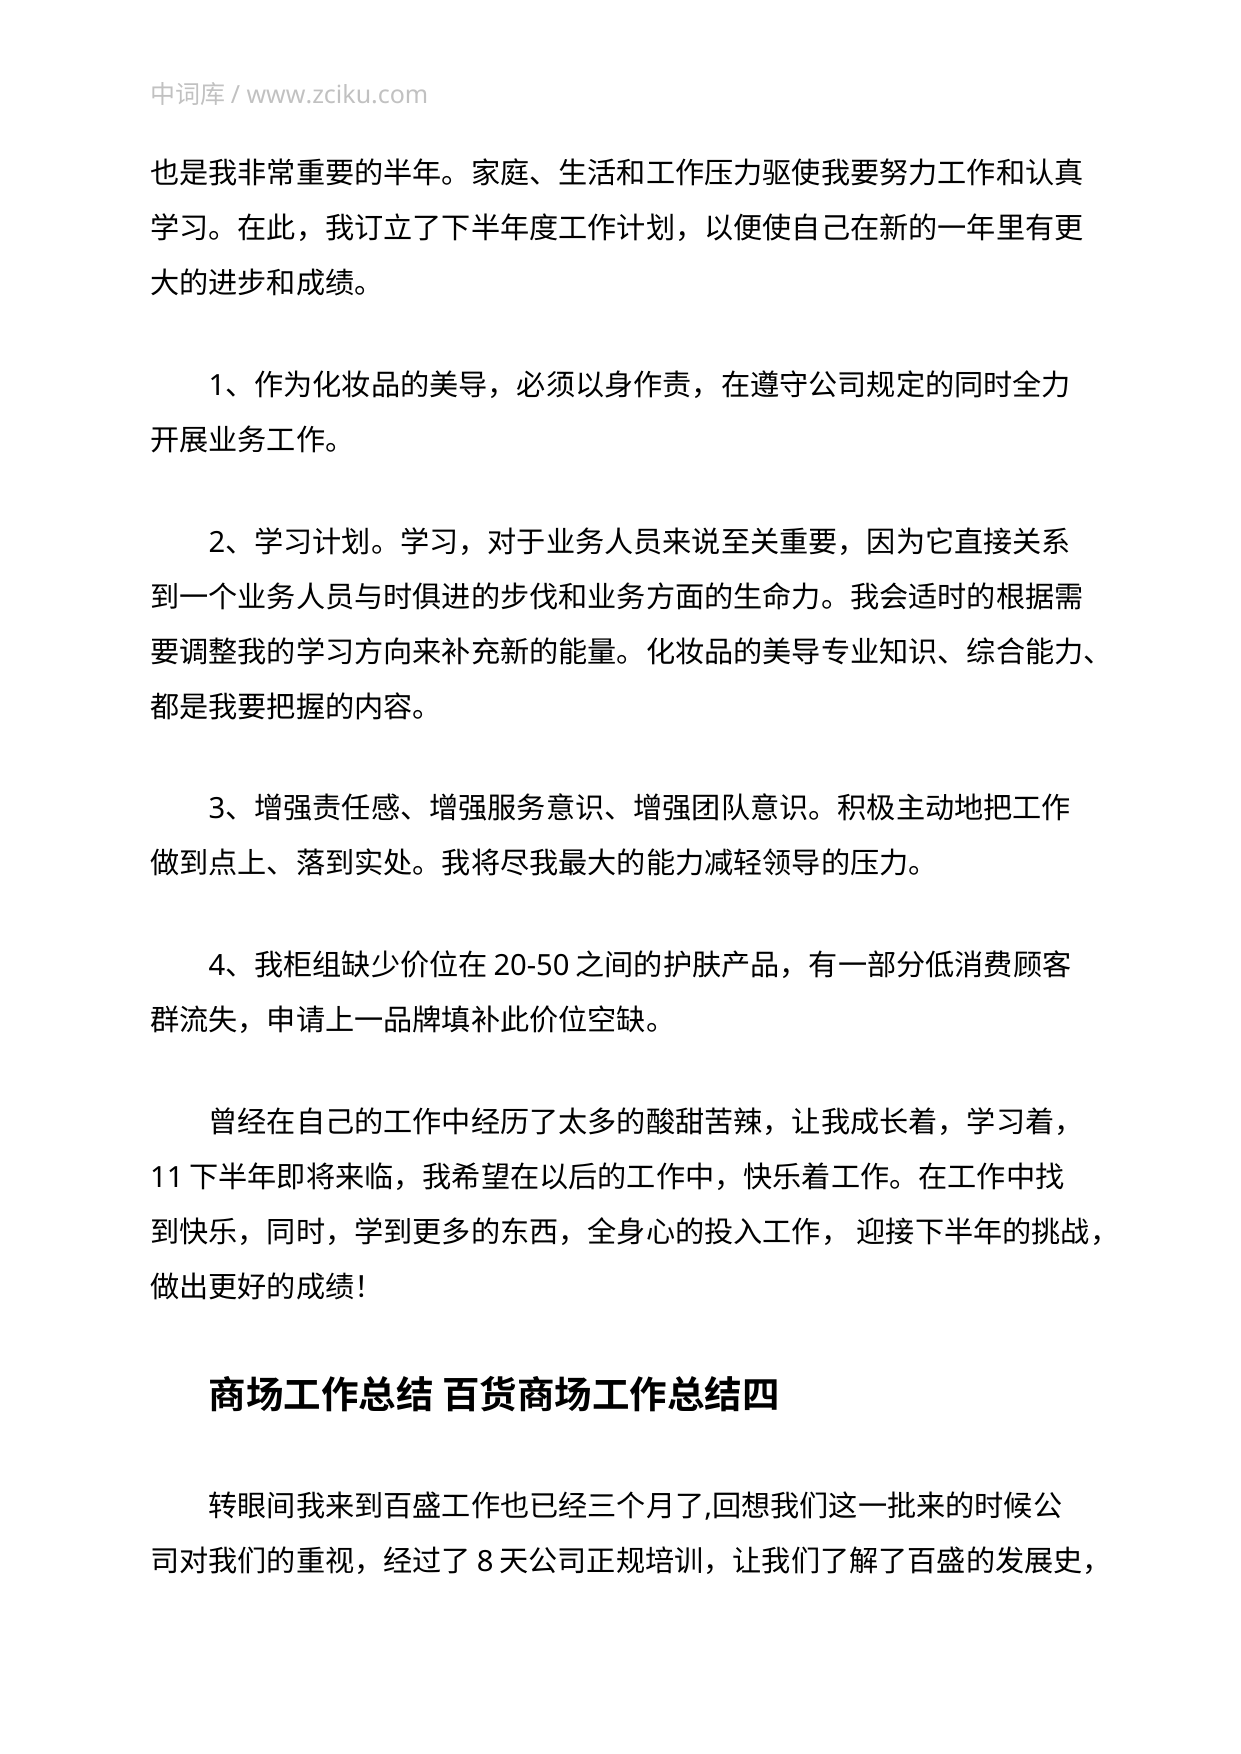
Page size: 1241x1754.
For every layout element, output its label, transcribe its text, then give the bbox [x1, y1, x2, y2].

text 2、学习计划。学习，对于业务人员来说至关重要，因为它直接关系到一个业务人员与时俱进的步伐和业务方面的生命力。我会适时的根据需要调整我的学习方向来补充新的能量。化妆品的美导专业知识、综合能力、都是我要把握的内容。 [150, 518, 1090, 725]
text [150, 150, 1090, 302]
text 曾经在自己的工作中经历了太多的酸甜苦辣，让我成长着，学习着，11下半年即将来临，我希望在以后的工作中，快乐着工作。在工作中找到快乐，同时，学到更多的东西，全身心的投入工作， 迎接下半年的挑战，做出更好的成绩！ [150, 1098, 1090, 1306]
text 4、我柜组缺少价位在20-50之间的护肤产品，有一部分低消费顾客群流失，申请上一品牌填补此价位空缺。 [150, 942, 1090, 1039]
text 商场工作总结 百货商场工作总结四 [150, 1365, 1090, 1419]
text 3、增强责任感、增强服务意识、增强团队意识。积极主动地把工作做到点上、落到实处。我将尽我最大的能力减轻领导的压力。 [150, 785, 1090, 882]
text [150, 1482, 1090, 1580]
text 1、作为化妆品的美导，必须以身作责，在遵守公司规定的同时全力开展业务工作。 [150, 362, 1090, 459]
